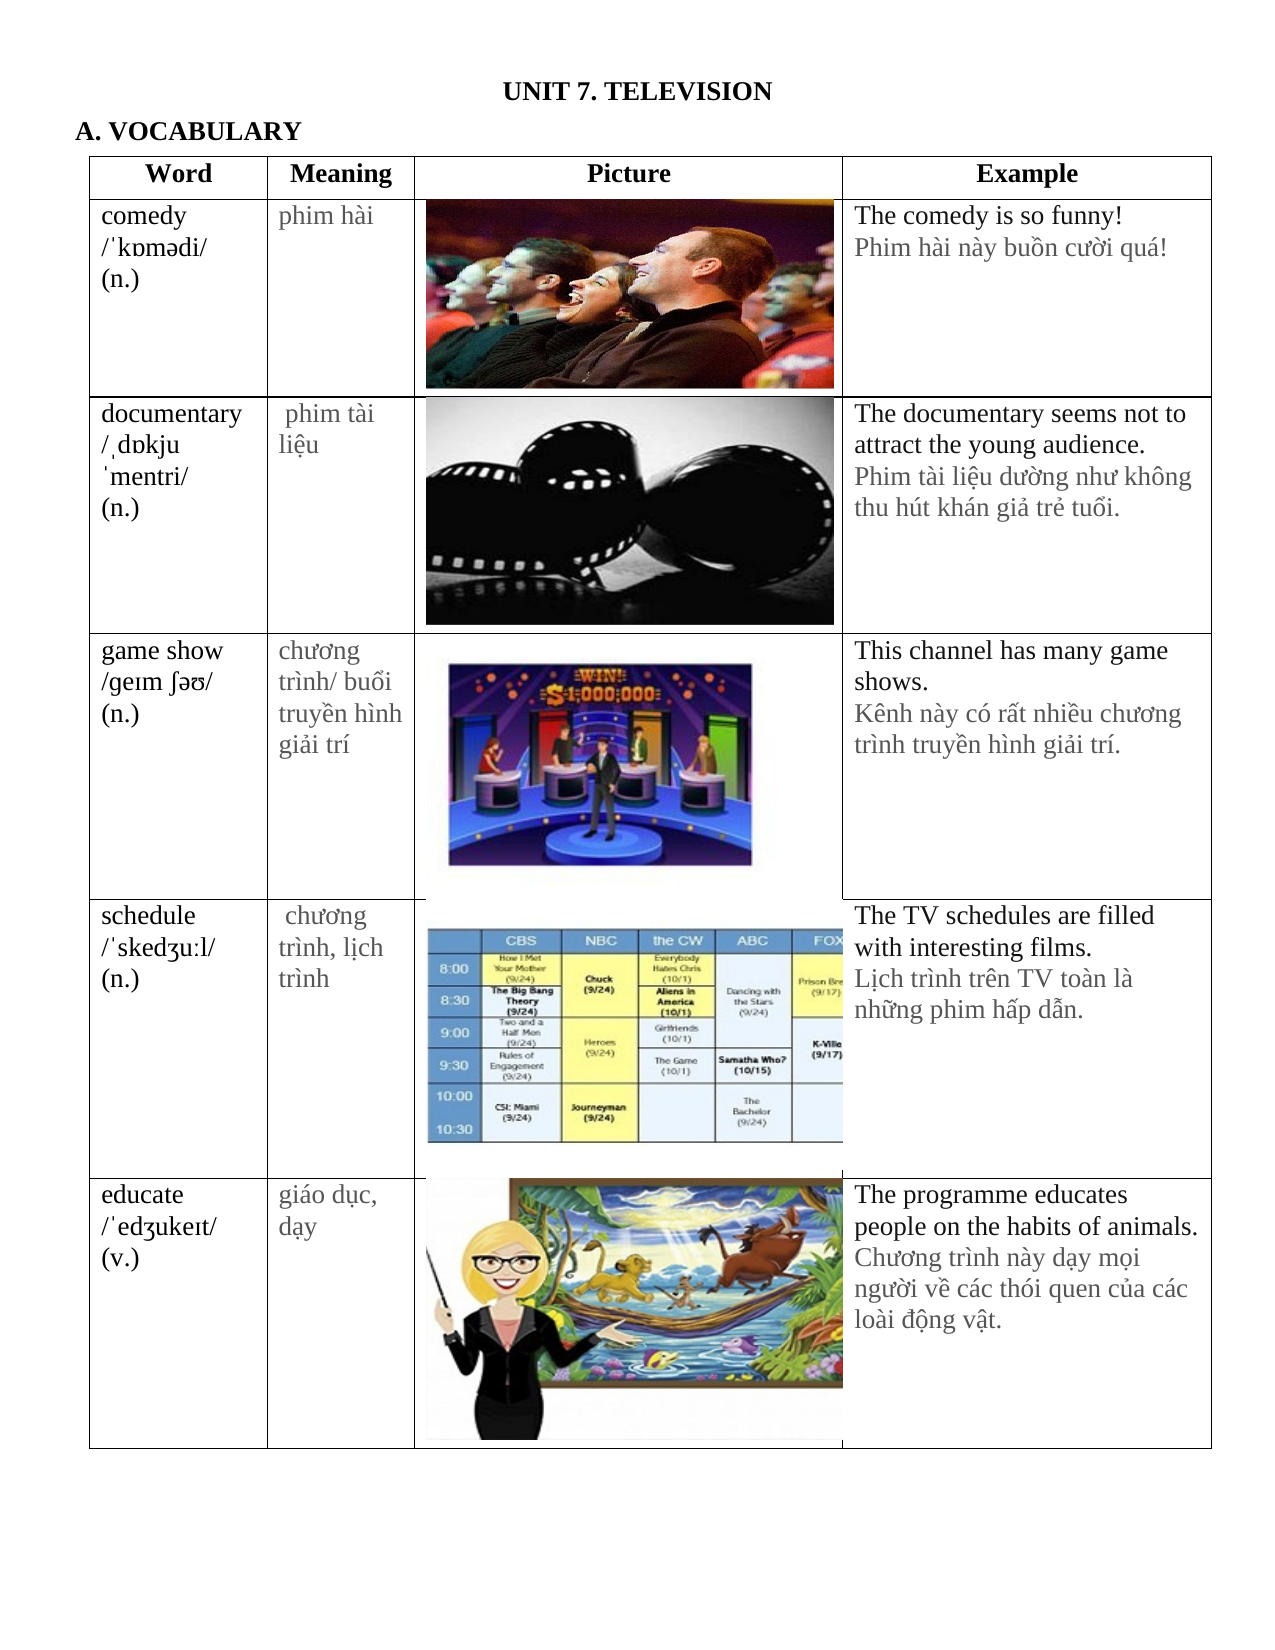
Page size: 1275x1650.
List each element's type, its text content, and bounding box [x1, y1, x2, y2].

text UNIT 7. TELEVISION [75, 75, 1200, 106]
table_header Meaning [268, 157, 414, 198]
table_cell [415, 634, 842, 898]
table_cell giáo dục, dạy [268, 1179, 414, 1447]
table_cell The TV schedules are filled with interesting films. Lịch trình trên TV toàn là những phim hấp dẫn. [843, 900, 1211, 1178]
table_cell chương trình/ buổi truyền hình giải trí [268, 634, 414, 898]
table_cell The programme educates people on the habits of animals. Chương trình này dạy mọi người về các thói quen của các loài động vật. [843, 1179, 1211, 1447]
table_cell schedule /ˈskedʒuːl/ (n.) [90, 900, 267, 1178]
table_cell chương trình, lịch trình [268, 900, 414, 1178]
table_cell educate /ˈedʒukeɪt/ (v.) [90, 1179, 267, 1447]
table_cell comedy /ˈkɒmədi/ (n.) [90, 200, 267, 396]
text A. VOCABULARY [75, 115, 1200, 147]
table_cell The documentary seems not to attract the young audience. Phim tài liệu dường như không thu hút khán giả trẻ tuổi. [843, 398, 1211, 633]
picture [426, 1178, 843, 1440]
table_cell phim hài [268, 200, 414, 396]
table_cell game show /ɡeɪm ʃəʊ/ (n.) [90, 634, 267, 898]
picture [426, 899, 843, 1170]
table_header Example [843, 157, 1211, 198]
picture [426, 634, 786, 891]
table_cell The comedy is so funny! Phim hài này buồn cười quá! [843, 200, 1211, 396]
picture [426, 199, 834, 389]
table_header Word [90, 157, 267, 198]
picture [426, 397, 834, 626]
table_header Picture [415, 157, 842, 198]
table_cell [415, 1179, 842, 1447]
table_cell This channel has many game shows. Kênh này có rất nhiều chương trình truyền hình giải trí. [843, 634, 1211, 898]
table_cell documentary /ˌdɒkjuˈmentri/ (n.) [90, 398, 267, 633]
table_cell [415, 900, 842, 1178]
table_cell [415, 200, 842, 396]
table_cell phim tài liệu [268, 398, 414, 633]
table_cell [415, 398, 842, 633]
